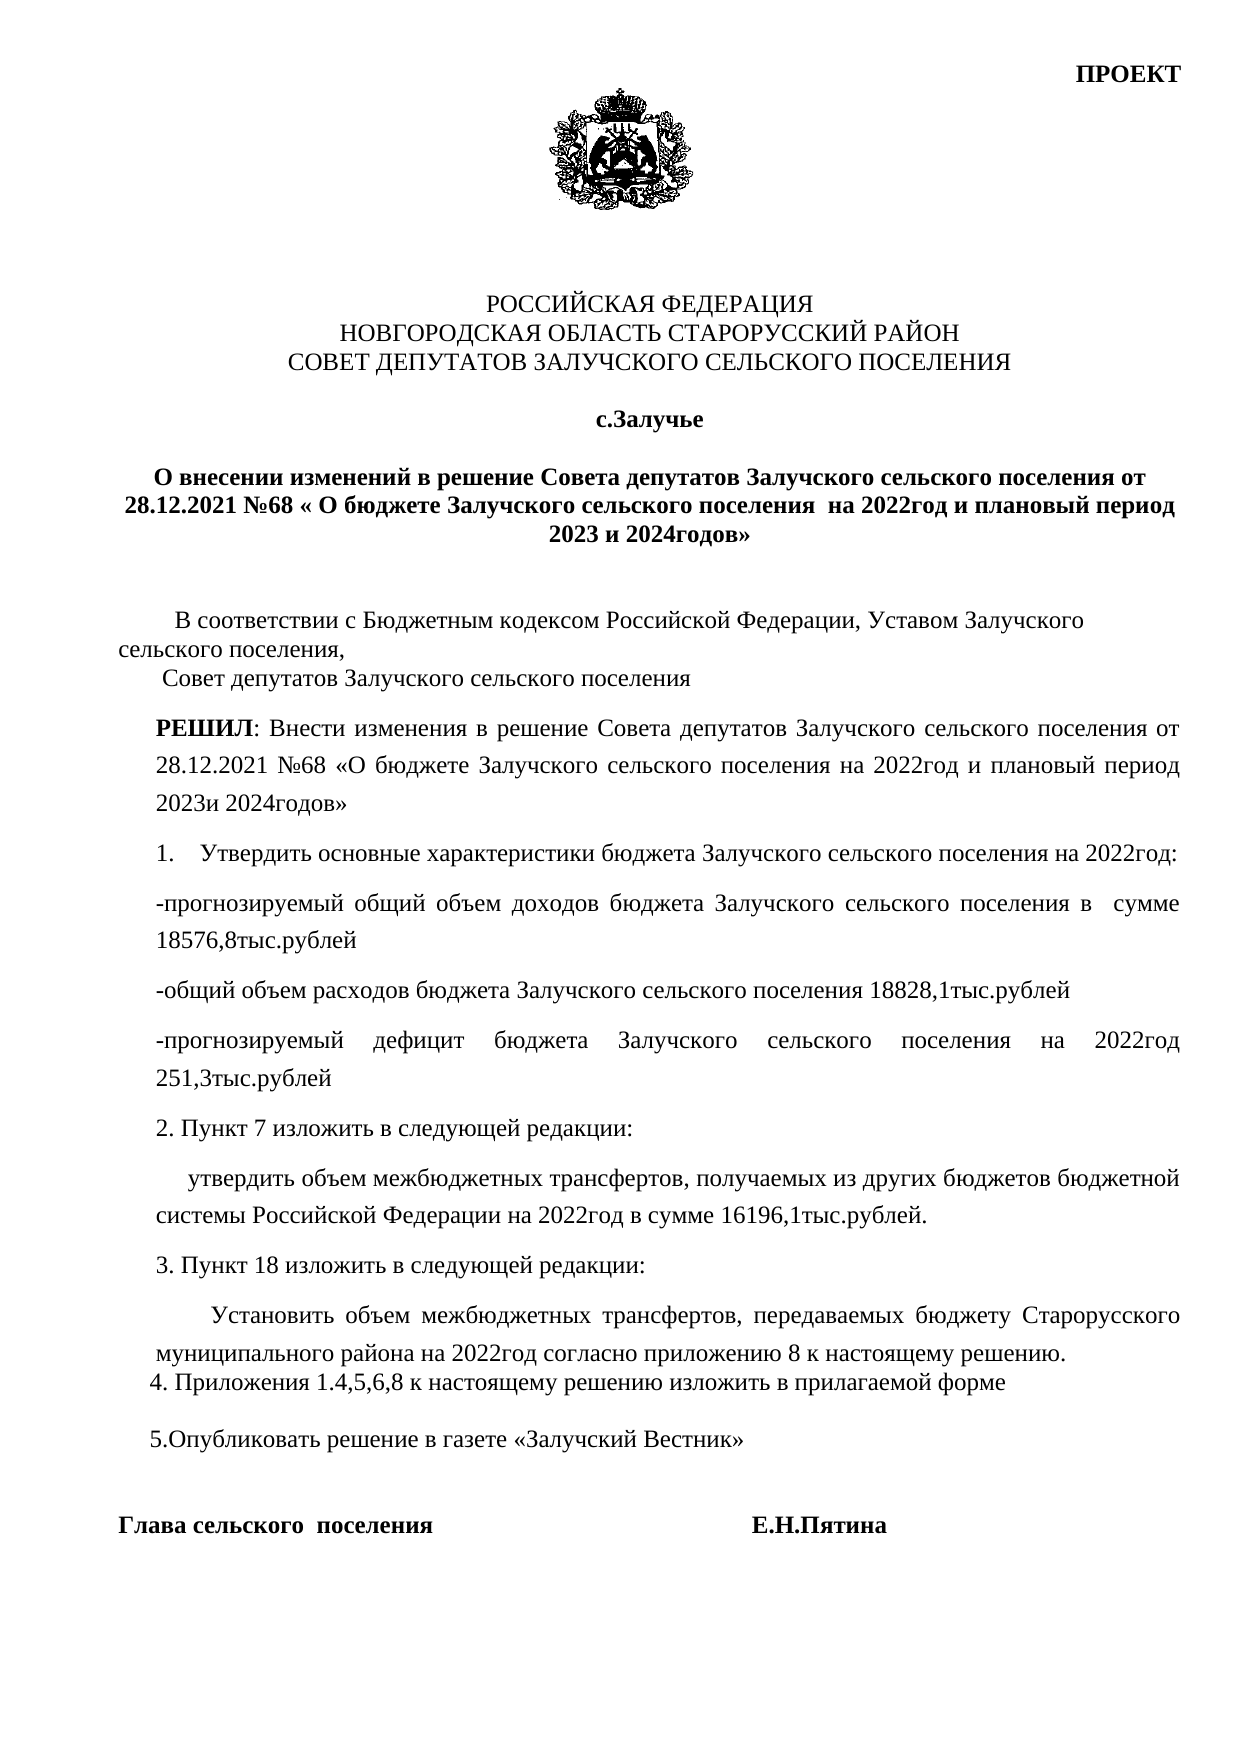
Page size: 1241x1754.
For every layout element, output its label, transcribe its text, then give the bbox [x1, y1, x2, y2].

text -прогнозируемый дефицит бюджета Залучского сельского поселения на 2022год 251,3тыс.рублей [156, 1017, 1181, 1092]
text РОССИЙСКАЯ ФЕДЕРАЦИЯ [118, 289, 1181, 318]
text утвердить объем межбюджетных трансфертов, получаемых из других бюджетов бюджетной системы Российской Федерации на 2022год в сумме 16196,1тыс.рублей. [156, 1154, 1181, 1229]
text О внесении изменений в решение Совета депутатов Залучского сельского поселения от 28.12.2021 №68 « О бюджете Залучского сельского поселения на 2022год и плановый период 2023 и 2024годов» [118, 462, 1181, 548]
text ПРОЕКТ [118, 59, 1181, 88]
text 2. Пункт 7 изложить в следующей редакции: [156, 1104, 1181, 1142]
text СОВЕТ ДЕПУТАТОВ ЗАЛУЧСКОГО СЕЛЬСКОГО ПОСЕЛЕНИЯ [118, 347, 1181, 375]
text 5.Опубликовать решение в газете «Залучский Вестник» [118, 1424, 1181, 1453]
text с.Залучье [118, 404, 1181, 433]
text РЕШИЛ: Внести изменения в решение Совета депутатов Залучского сельского поселения от 28.12.2021 №68 «О бюджете Залучского сельского поселения на 2022год и плановый период 2023и 2024годов» [156, 704, 1181, 817]
text Установить объем межбюджетных трансфертов, передаваемых бюджету Старорусского муниципального района на 2022год согласно приложению 8 к настоящему решению. [156, 1292, 1181, 1367]
list Утвердить основные характеристики бюджета Залучского сельского поселения на 2022год: [156, 829, 1181, 867]
text 4. Приложения 1.4,5,6,8 к настоящему решению изложить в прилагаемой форме [118, 1367, 1181, 1395]
text НОВГОРОДСКАЯ ОБЛАСТЬ СТАРОРУССКИЙ РАЙОН [118, 318, 1181, 347]
text Глава сельского поселения Е.Н.Пятина [118, 1510, 1181, 1539]
text 3. Пункт 18 изложить в следующей редакции: [156, 1242, 1181, 1279]
text -общий объем расходов бюджета Залучского сельского поселения 18828,1тыс.рублей [156, 967, 1181, 1004]
text Совет депутатов Залучского сельского поселения [118, 663, 1181, 692]
text -прогнозируемый общий объем доходов бюджета Залучского сельского поселения в сумме 18576,8тыс.рублей [156, 879, 1181, 954]
text В соответствии с Бюджетным кодексом Российской Федерации, Уставом Залучского сельского поселения, [118, 605, 1181, 663]
